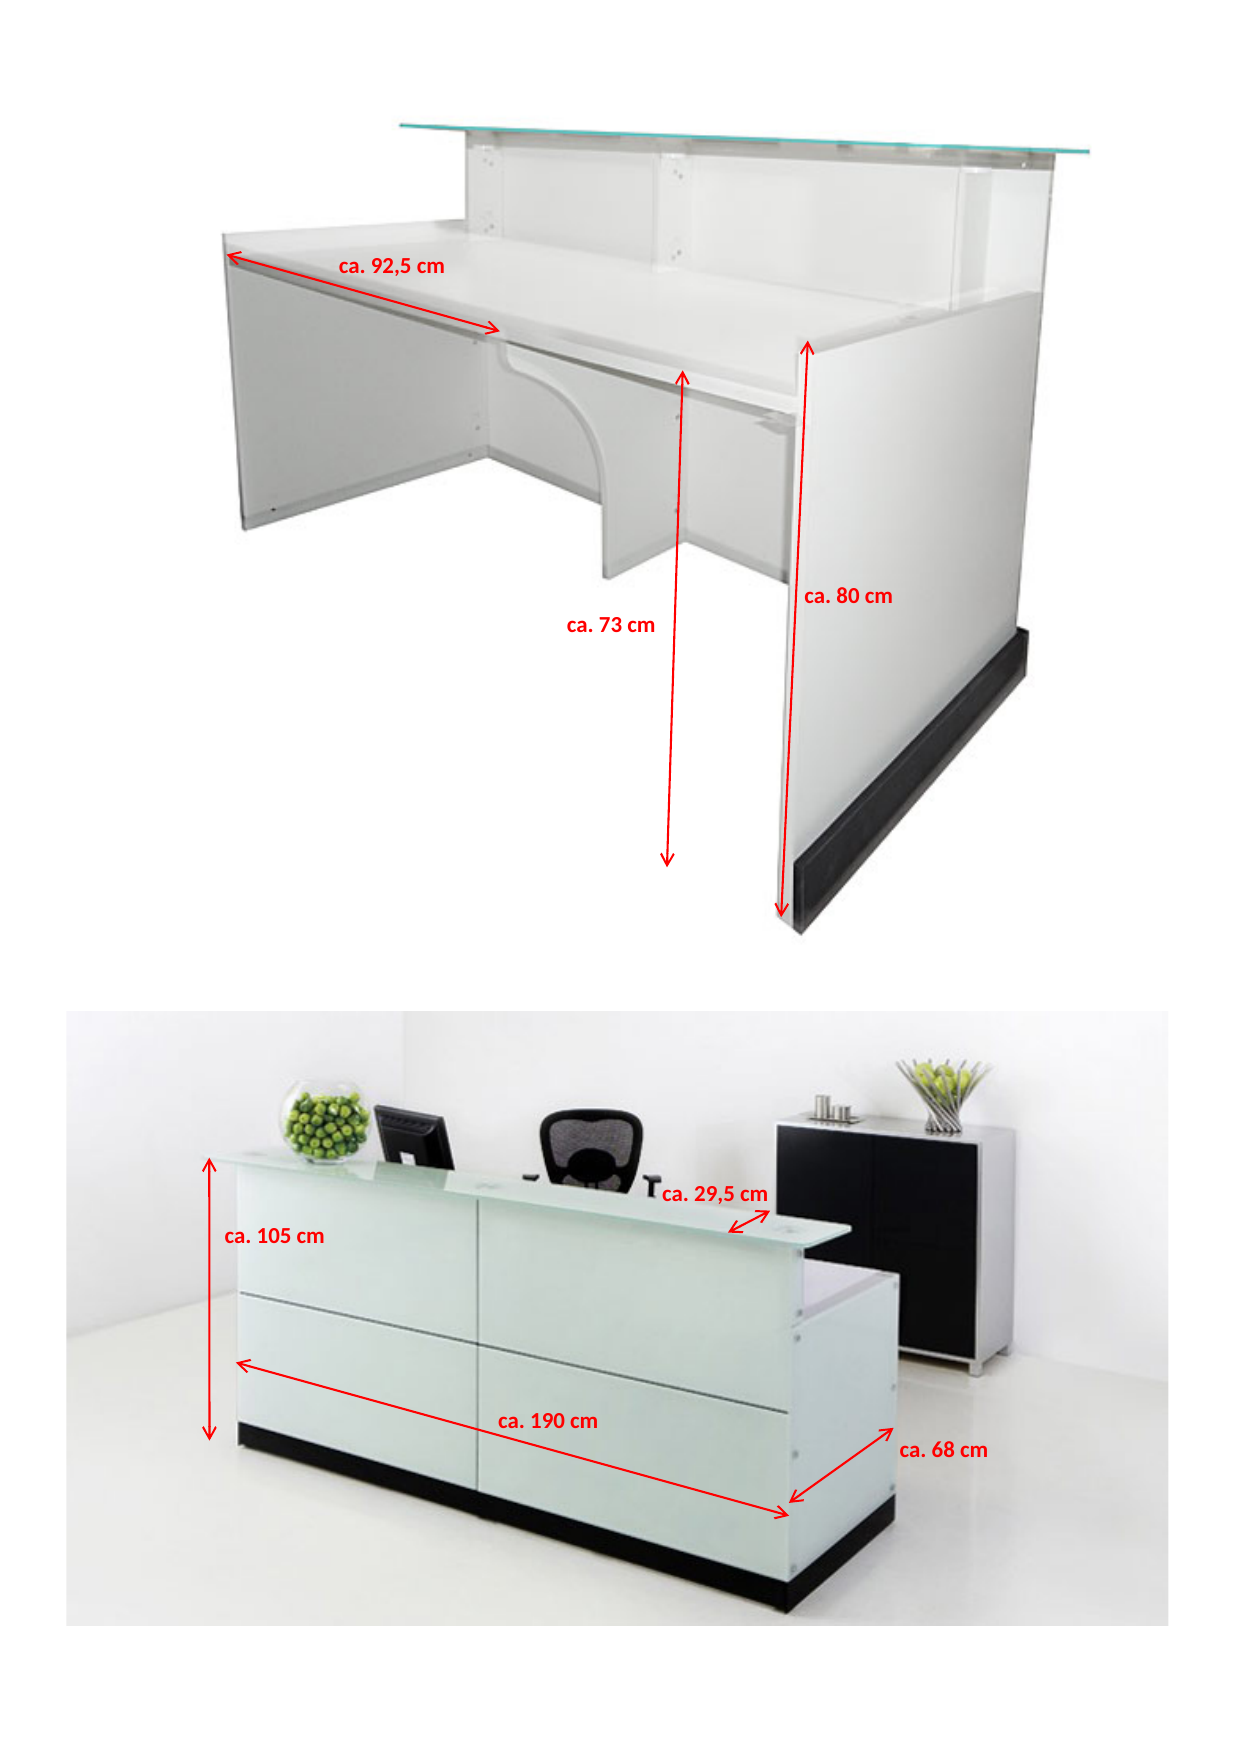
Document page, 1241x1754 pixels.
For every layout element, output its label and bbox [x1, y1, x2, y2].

picture [78, 59, 1149, 968]
picture [66, 1011, 1169, 1626]
